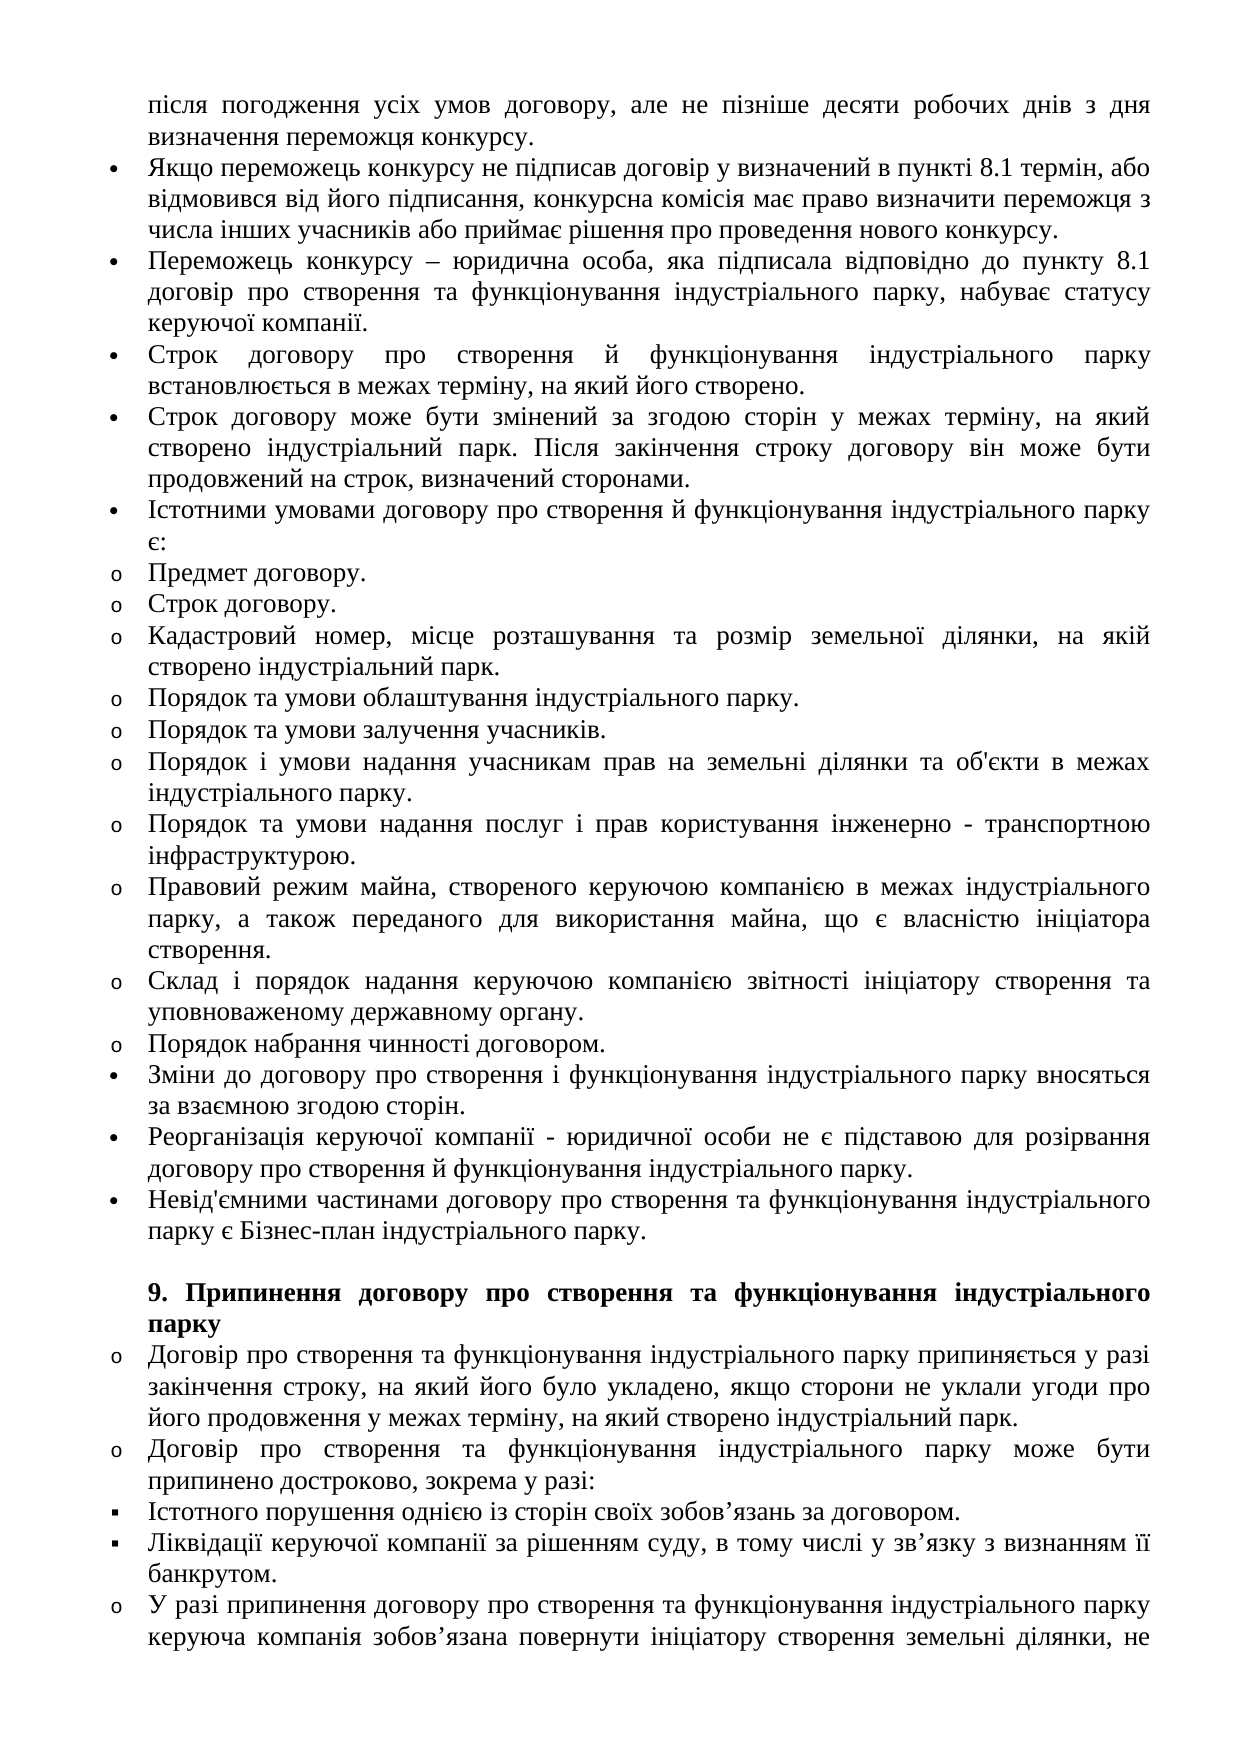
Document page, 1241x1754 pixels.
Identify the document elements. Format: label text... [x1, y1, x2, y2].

list Переможець конкурсу – юридична особа, яка підписала відповідно до пункту 8.1 договір про створення та функціонування індустріального парку, набуває статусу керуючої компанії. [110, 244, 1152, 338]
list Строк договору може бути змінений за згодою сторін у межах терміну, на який створено індустріальний парк. Після закінчення строку договору він може бути продовжений на строк, визначений сторонами. [110, 400, 1152, 493]
list Порядок і умови надання учасникам прав на земельні ділянки та об'єкти в межах індустріального парку. [110, 745, 1152, 807]
list Якщо переможець конкурсу не підписав договір у визначений в пункті 8.1 термін, або відмовився від його підписання, конкурсна комісія має право визначити переможця з числа інших учасників або приймає рішення про проведення нового конкурсу. [110, 151, 1152, 244]
list Реорганізація керуючої компанії - юридичної особи не є підставою для розірвання договору про створення й функціонування індустріального парку. [110, 1121, 1152, 1183]
list Правовий режим майна, створеного керуючою компанією в межах індустріального парку, а також переданого для використання майна, що є власністю ініціатора створення. [110, 870, 1152, 964]
list Порядок та умови залучення учасників. [110, 713, 1152, 745]
list Кадастровий номер, місце розташування та розмір земельної ділянки, на якій створено індустріальний парк. [110, 619, 1152, 682]
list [110, 1588, 1152, 1651]
list Строк договору. [110, 587, 1152, 619]
list Невід'ємними частинами договору про створення та функціонування індустріального парку є Бізнес-план індустріального парку. [110, 1183, 1152, 1245]
list Строк договору про створення й функціонування індустріального парку встановлюється в межах терміну, на який його створено. [110, 338, 1152, 400]
list Зміни до договору про створення і функціонування індустріального парку вносяться за взаємною згодою сторін. [110, 1058, 1152, 1121]
text 9. Припинення договору про створення та функціонування індустріального парку [148, 1276, 1152, 1338]
list Порядок набрання чинності договором. [110, 1027, 1152, 1058]
list Істотними умовами договору про створення й функціонування індустріального парку є: [110, 493, 1152, 556]
list Ліквідації керуючої компанії за рішенням суду, в тому числі у зв’язку з визнанням її банкрутом. [110, 1526, 1152, 1588]
list Предмет договору. [110, 556, 1152, 587]
list Істотного порушення однією із сторін своїх зобов’язань за договором. [110, 1495, 1152, 1526]
list Порядок та умови облаштування індустріального парку. [110, 682, 1152, 713]
list Порядок та умови надання послуг і прав користування інженерно - транспортною інфраструктурою. [110, 807, 1152, 870]
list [110, 88, 1152, 151]
list Склад і порядок надання керуючою компанією звітності ініціатору створення та уповноваженому державному органу. [110, 964, 1152, 1027]
list Договір про створення та функціонування індустріального парку може бути припинено достроково, зокрема у разі: [110, 1432, 1152, 1495]
list Договір про створення та функціонування індустріального парку припиняється у разі закінчення строку, на який його було укладено, якщо сторони не уклали угоди про його продовження у межах терміну, на який створено індустріальний парк. [110, 1338, 1152, 1432]
